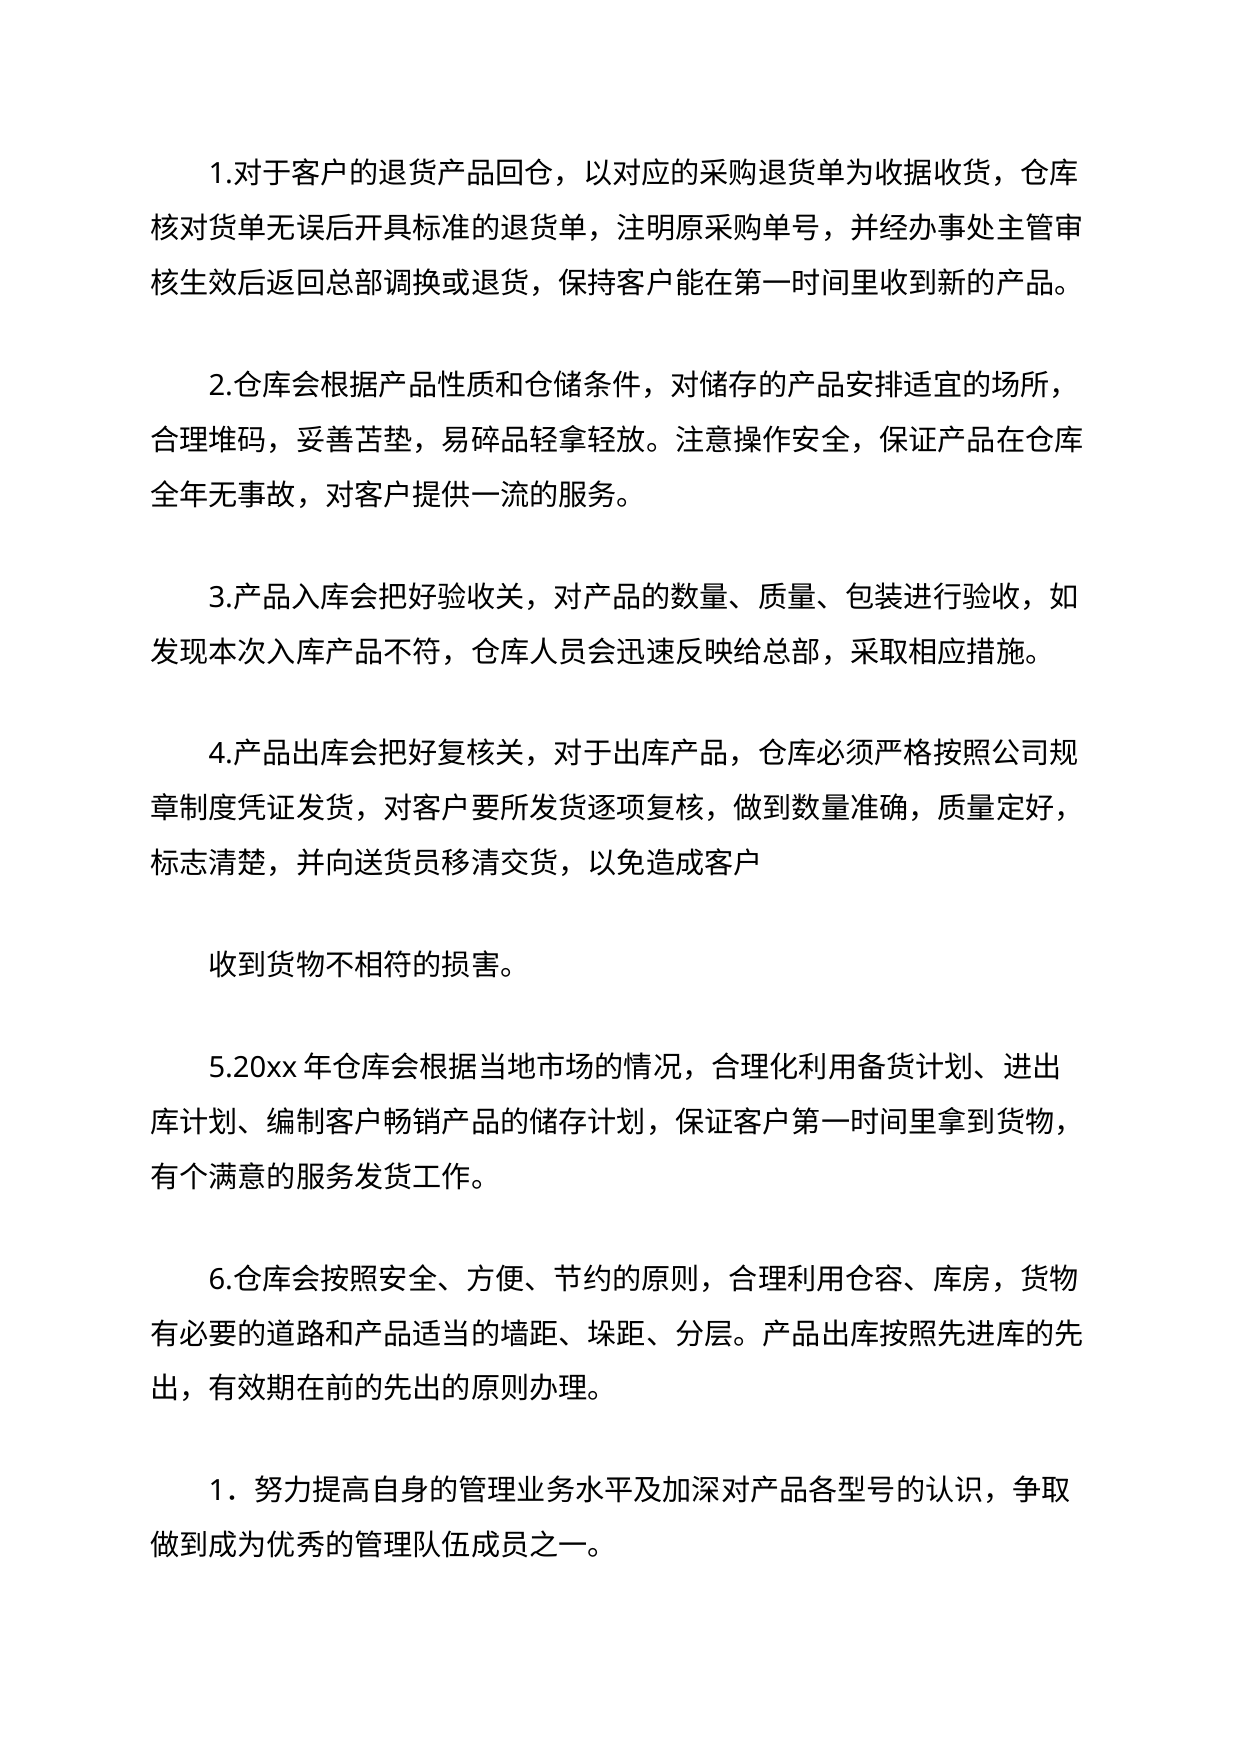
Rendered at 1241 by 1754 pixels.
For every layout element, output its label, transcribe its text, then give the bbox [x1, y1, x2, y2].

text 5.20xx年仓库会根据当地市场的情况，合理化利用备货计划、进出库计划、编制客户畅销产品的储存计划，保证客户第一时间里拿到货物，有个满意的服务发货工作。 [150, 1043, 1090, 1196]
text 1．努力提高自身的管理业务水平及加深对产品各型号的认识，争取做到成为优秀的管理队伍成员之一。 [150, 1467, 1090, 1564]
text 收到货物不相符的损害。 [150, 942, 1090, 984]
text 2.仓库会根据产品性质和仓储条件，对储存的产品安排适宜的场所，合理堆码，妥善苫垫，易碎品轻拿轻放。注意操作安全，保证产品在仓库全年无事故，对客户提供一流的服务。 [150, 362, 1090, 514]
text 1.对于客户的退货产品回仓，以对应的采购退货单为收据收货，仓库核对货单无误后开具标准的退货单，注明原采购单号，并经办事处主管审核生效后返回总部调换或退货，保持客户能在第一时间里收到新的产品。 [150, 150, 1090, 302]
text 3.产品入库会把好验收关，对产品的数量、质量、包装进行验收，如发现本次入库产品不符，仓库人员会迅速反映给总部，采取相应措施。 [150, 573, 1090, 671]
text 6.仓库会按照安全、方便、节约的原则，合理利用仓容、库房，货物有必要的道路和产品适当的墙距、垛距、分层。产品出库按照先进库的先出，有效期在前的先出的原则办理。 [150, 1255, 1090, 1407]
text 4.产品出库会把好复核关，对于出库产品，仓库必须严格按照公司规章制度凭证发货，对客户要所发货逐项复核，做到数量准确，质量定好，标志清楚，并向送货员移清交货，以免造成客户 [150, 730, 1090, 882]
